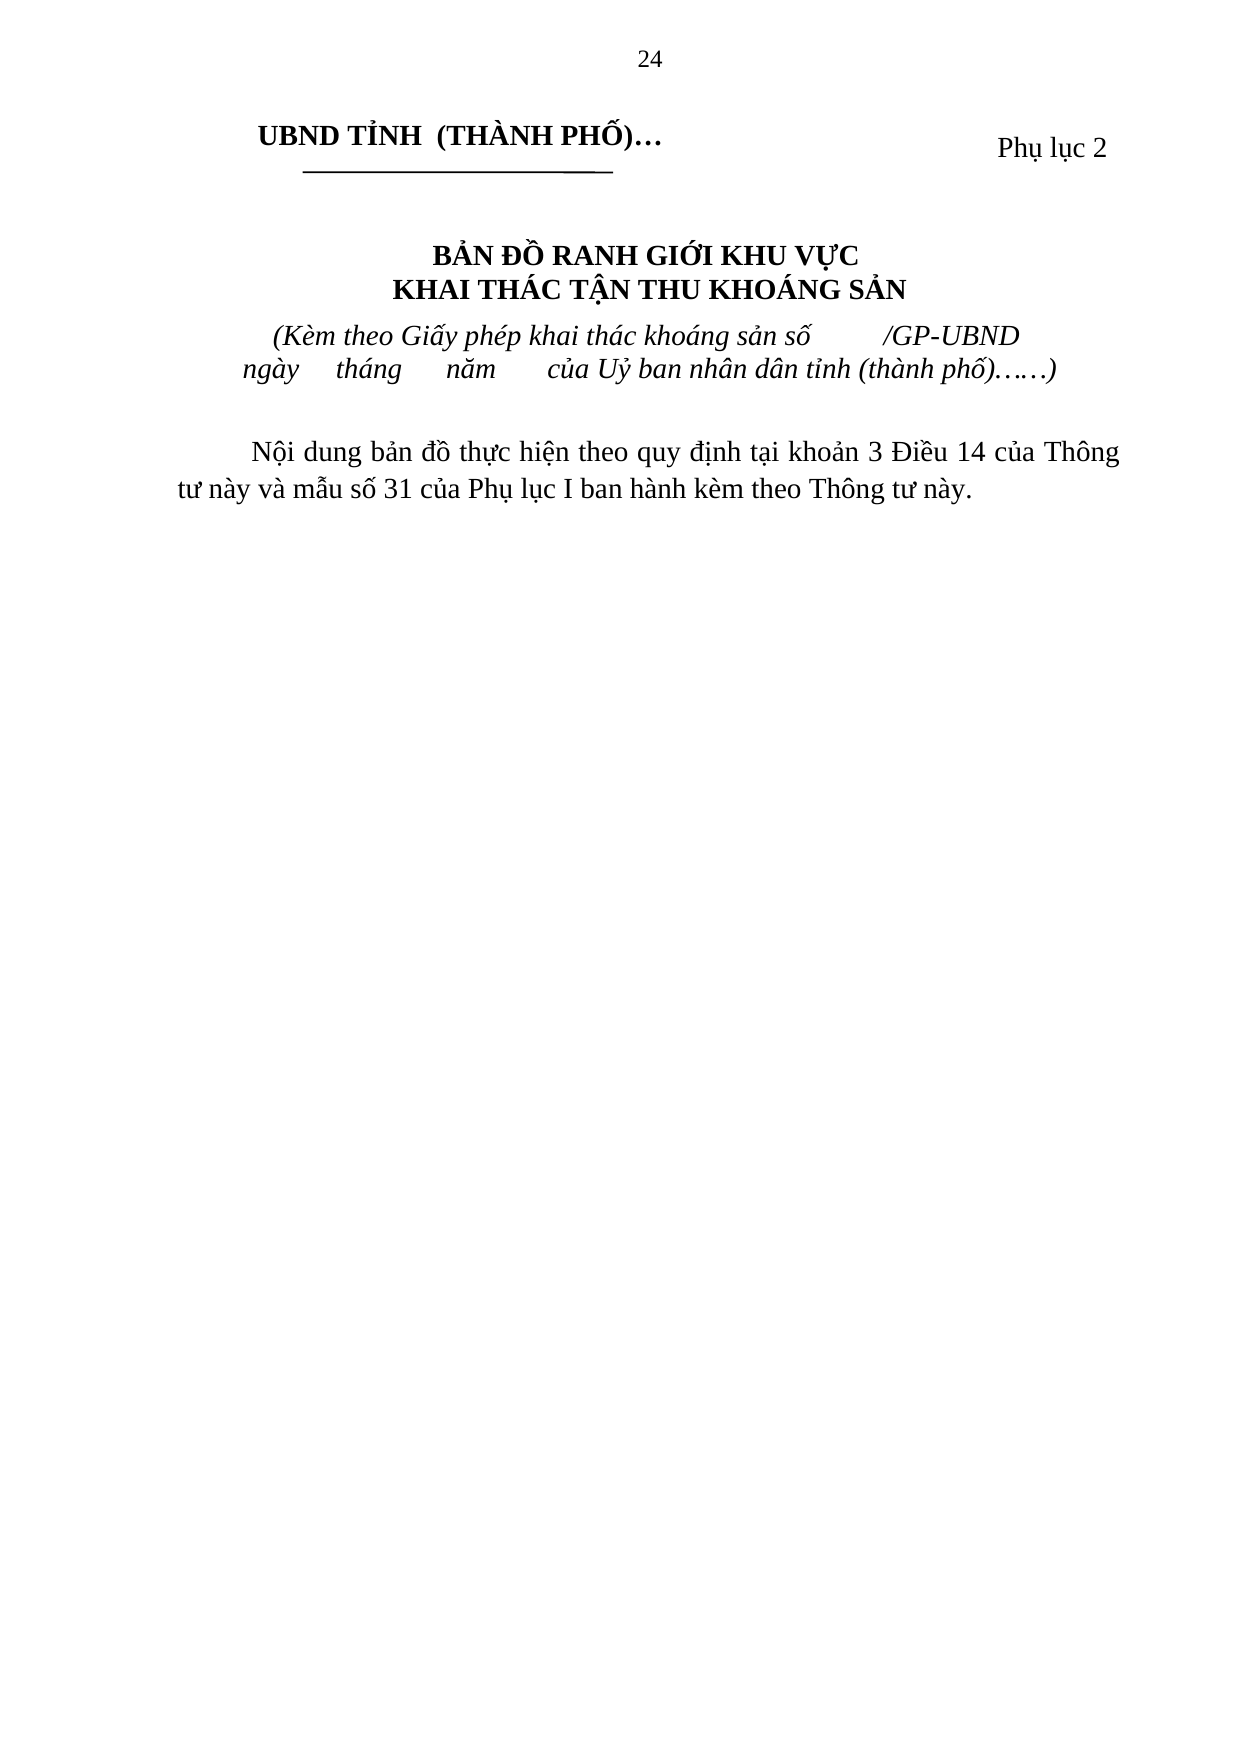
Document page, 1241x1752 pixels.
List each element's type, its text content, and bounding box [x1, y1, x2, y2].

list Nội dung bản đồ thực hiện theo quy định tại khoản 3 Điều 14 của Thông tư này và mẫu số 31 của Phụ lục I ban hành kèm theo Thông tư này. [177, 434, 1122, 505]
table_header Phụ lục 2 [757, 118, 1118, 180]
text (Kèm theo Giấy phép khai thác khoáng sản số /GP-UBND ngày tháng năm của Uỷ ban nhân dân tỉnh (thành phố)……) [177, 318, 1122, 385]
text BẢN ĐỒ RANH GIỚI KHU VỰC KHAI THÁC TẬN THU KHOÁNG SẢN [177, 238, 1122, 306]
table_header UBND TỈNH (THÀNH PHỐ)… [166, 118, 757, 180]
